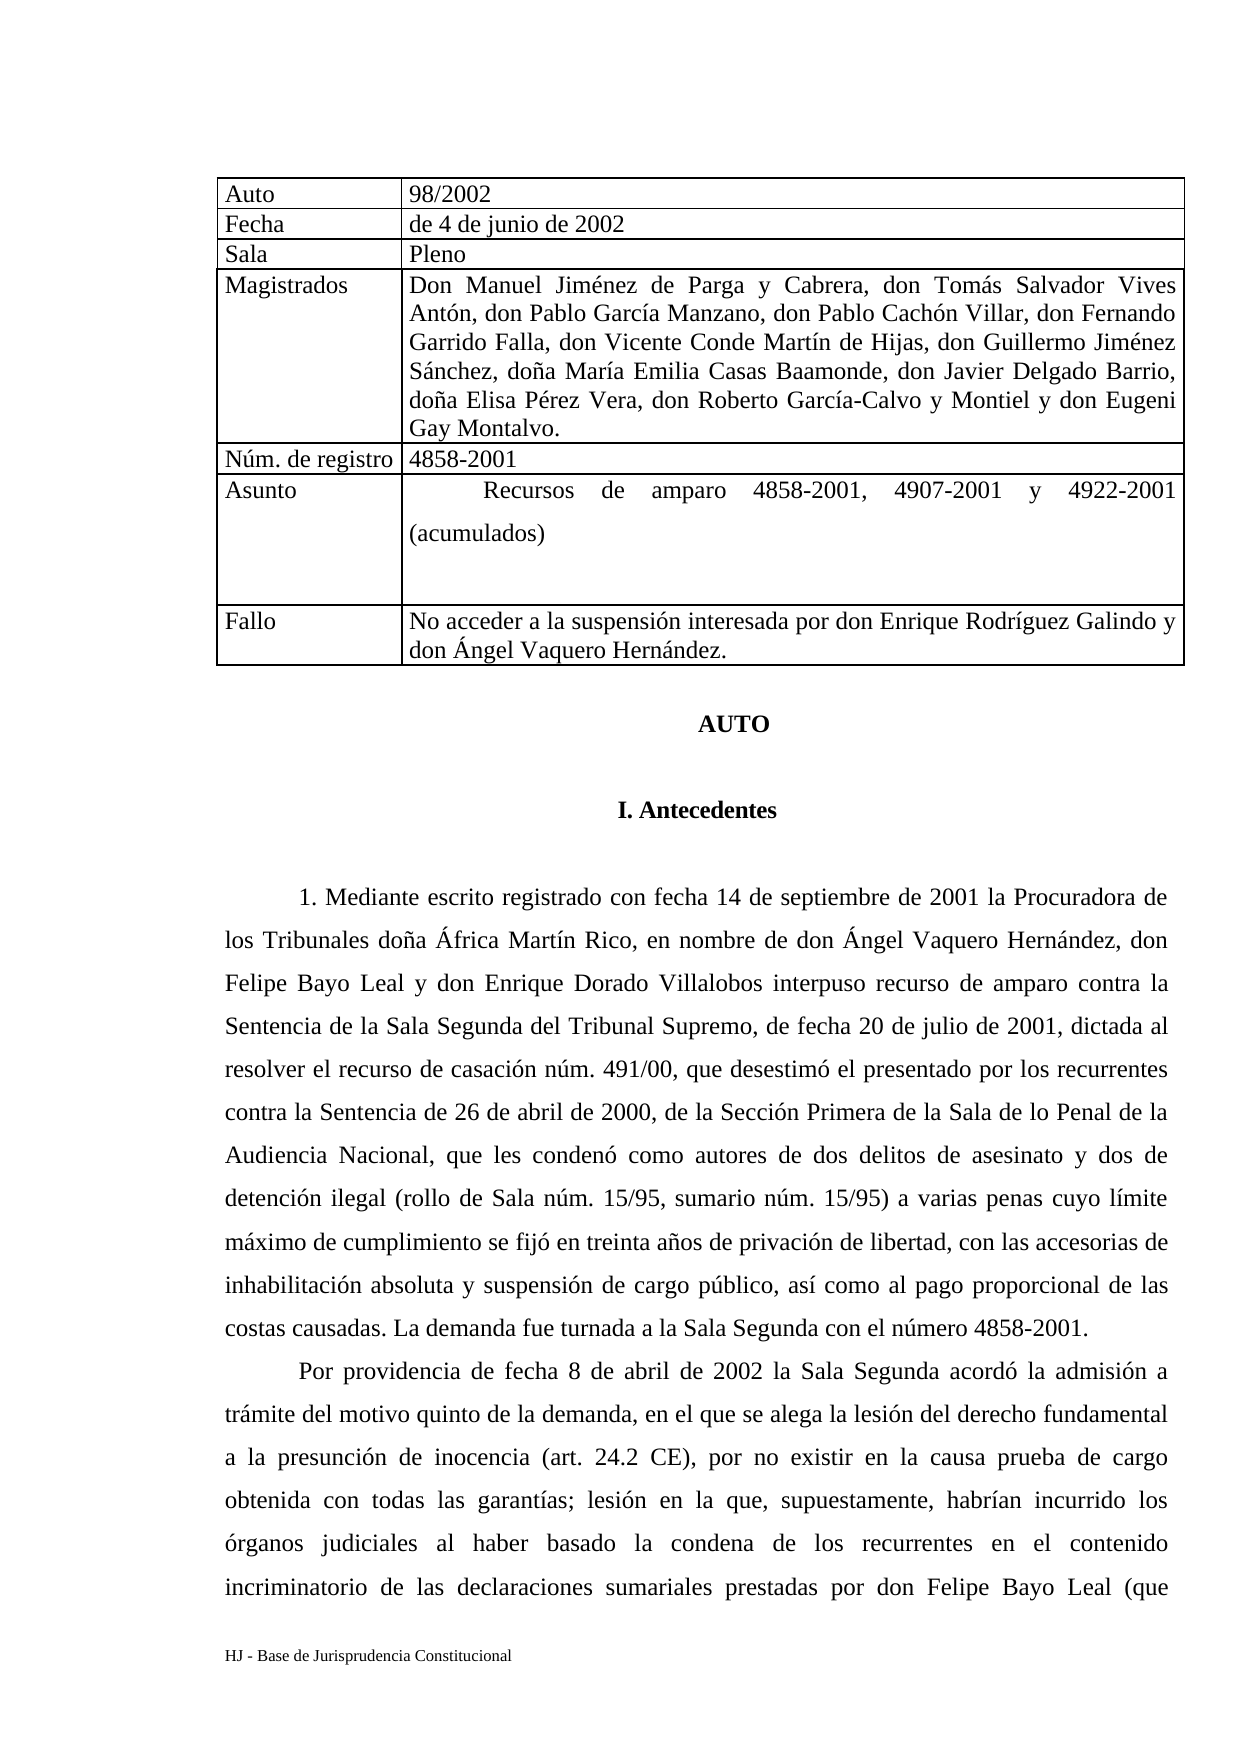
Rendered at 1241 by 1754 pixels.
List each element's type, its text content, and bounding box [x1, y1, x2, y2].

table_cell Asunto [218, 475, 401, 604]
table_cell Pleno [402, 240, 1184, 268]
table_cell Fecha [218, 209, 401, 238]
table_cell 4858-2001 [403, 444, 1183, 473]
text AUTO [224, 709, 1169, 738]
table_cell Fallo [218, 606, 401, 664]
table_cell Don Manuel Jiménez de Parga y Cabrera, don Tomás Salvador Vives Antón, don Pablo García Manzano, don Pablo Cachón Villar, don Fernando Garrido Falla, don Vicente Conde Martín de Hijas, don Guillermo Jiménez Sánchez, doña María Emilia Casas Baamonde, don Javier Delgado Barrio, doña Elisa Pérez Vera, don Roberto García-Calvo y Montiel y don Eugeni Gay Montalvo. [403, 270, 1183, 442]
table_cell No acceder a la suspensión interesada por don Enrique Rodríguez Galindo y don Ángel Vaquero Hernández. [403, 606, 1183, 664]
table_cell de 4 de junio de 2002 [402, 209, 1184, 238]
text I. Antecedentes [224, 795, 1169, 824]
table_cell Núm. de registro [218, 444, 401, 473]
table_cell Magistrados [218, 270, 401, 442]
table_cell Sala [218, 240, 401, 268]
table_cell Recursos de amparo 4858-2001, 4907-2001 y 4922-2001 (acumulados) [403, 475, 1183, 604]
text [224, 1356, 1169, 1600]
table_header 98/2002 [402, 179, 1184, 207]
text 1. Mediante escrito registrado con fecha 14 de septiembre de 2001 la Procuradora de los Tribunales doña África Martín Rico, en nombre de don Ángel Vaquero Hernández, don Felipe Bayo Leal y don Enrique Dorado Villalobos interpuso recurso de amparo contra la Sentencia de la Sala Segunda del Tribunal Supremo, de fecha 20 de julio de 2001, dictada al resolver el recurso de casación núm. 491/00, que desestimó el presentado por los recurrentes contra la Sentencia de 26 de abril de 2000, de la Sección Primera de la Sala de lo Penal de la Audiencia Nacional, que les condenó como autores de dos delitos de asesinato y dos de detención ilegal (rollo de Sala núm. 15/95, sumario núm. 15/95) a varias penas cuyo límite máximo de cumplimiento se fijó en treinta años de privación de libertad, con las accesorias de inhabilitación absoluta y suspensión de cargo público, así como al pago proporcional de las costas causadas. La demanda fue turnada a la Sala Segunda con el número 4858-2001. [224, 882, 1169, 1342]
table_header Auto [218, 179, 401, 207]
